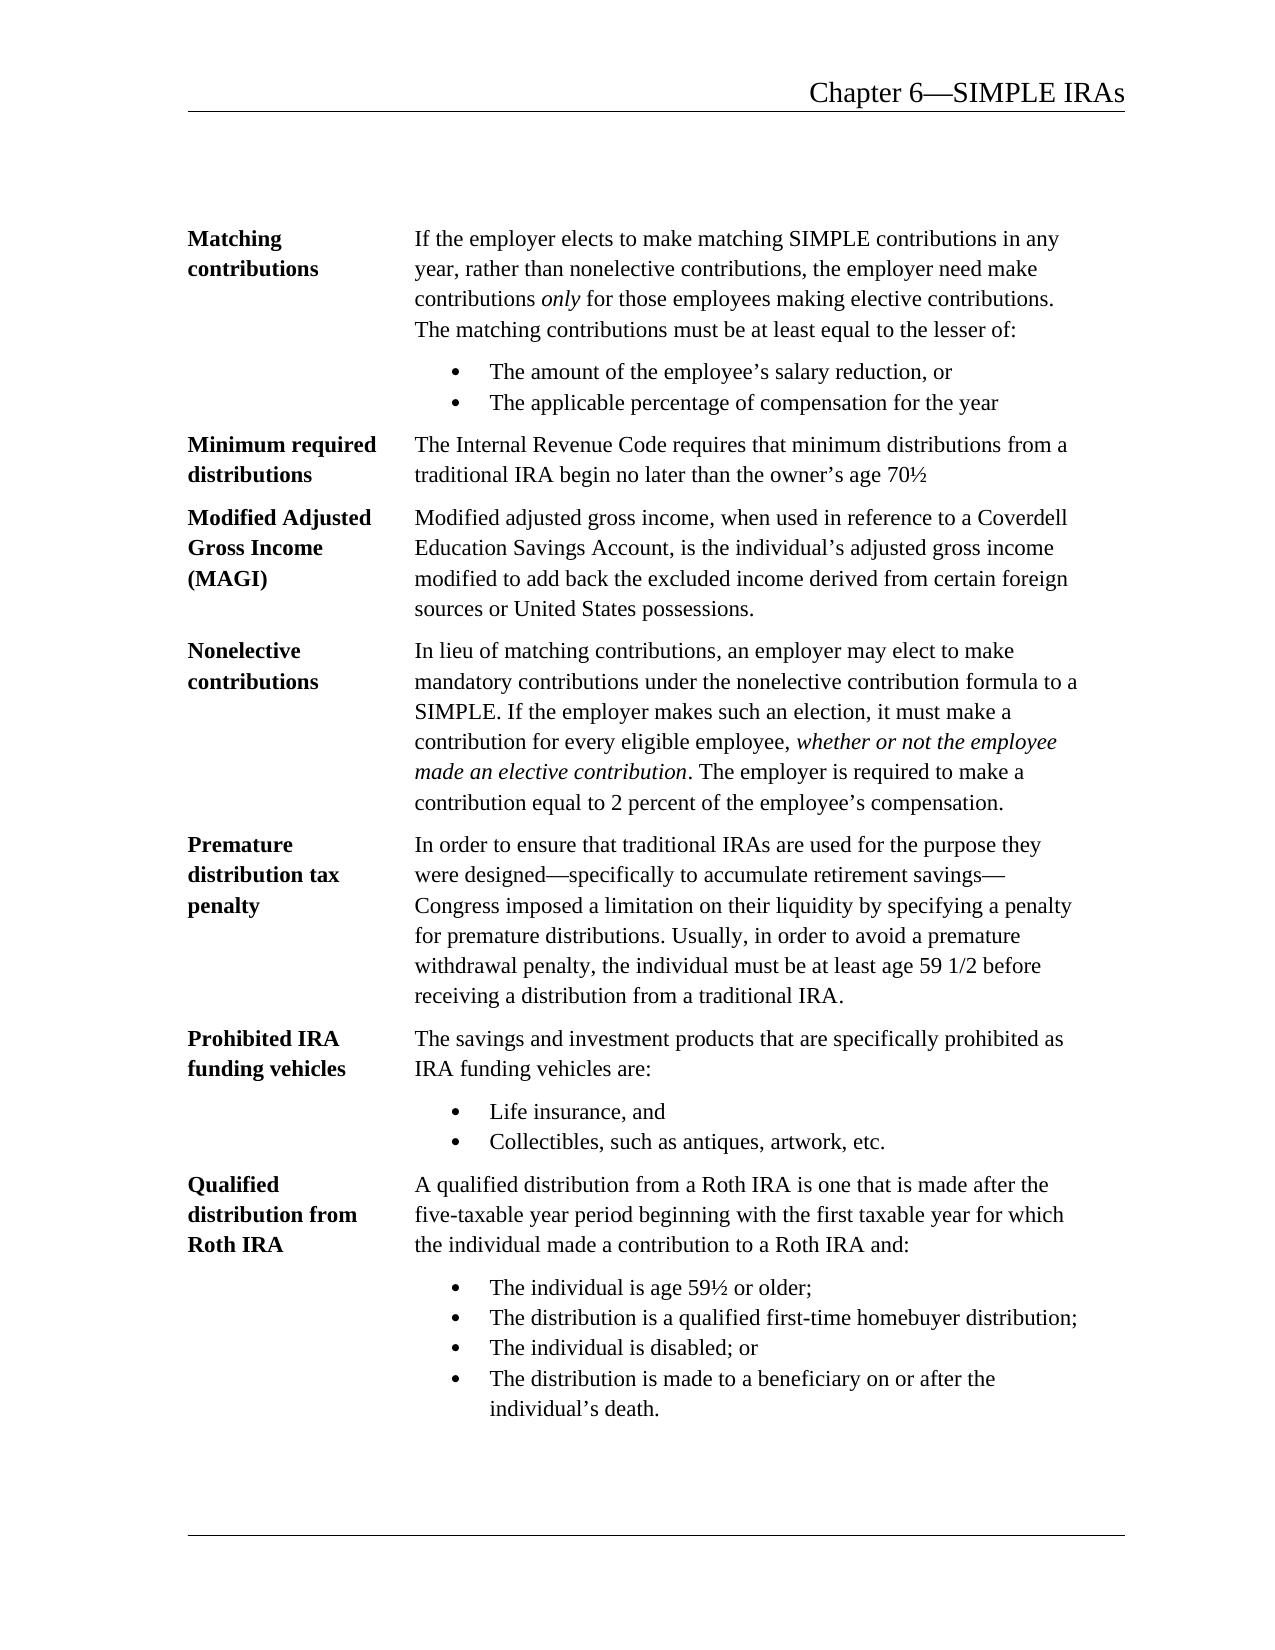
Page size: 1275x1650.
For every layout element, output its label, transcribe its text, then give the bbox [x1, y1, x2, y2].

table_cell Minimum required distributions [176, 431, 403, 504]
table_cell Modified adjusted gross income, when used in reference to a Coverdell Education Savings Account, is the individual’s adjusted gross income modified to add back the excluded income derived from certain foreign sources or United States possessions. [403, 504, 1099, 637]
table_cell Qualified distribution from Roth IRA [176, 1171, 403, 1437]
table_cell In order to ensure that traditional IRAs are used for the purpose they were designed—specifically to accumulate retirement savings—Congress imposed a limitation on their liquidity by specifying a penalty for premature distributions. Usually, in order to avoid a premature withdrawal penalty, the individual must be at least age 59 1/2 before receiving a distribution from a traditional IRA. [403, 831, 1099, 1025]
table_header Matching contributions [176, 225, 403, 431]
table_cell Prohibited IRA funding vehicles [176, 1025, 403, 1171]
table_cell Premature distribution tax penalty [176, 831, 403, 1025]
table_header If the employer elects to make matching SIMPLE contributions in any year, rather than nonelective contributions, the employer need make contributions only for those employees making elective contributions. The matching contributions must be at least equal to the lesser of: The amount of the employee’s salary reduction, or The applicable percentage of compensation for the year [403, 225, 1099, 431]
table_cell In lieu of matching contributions, an employer may elect to make mandatory contributions under the nonelective contribution formula to a SIMPLE. If the employer makes such an election, it must make a contribution for every eligible employee, whether or not the employee made an elective contribution. The employer is required to make a contribution equal to 2 percent of the employee’s compensation. [403, 638, 1099, 831]
table_cell Modified Adjusted Gross Income (MAGI) [176, 504, 403, 637]
table_cell The Internal Revenue Code requires that minimum distributions from a traditional IRA begin no later than the owner’s age 70½ [403, 431, 1099, 504]
table_cell A qualified distribution from a Roth IRA is one that is made after the five-taxable year period beginning with the first taxable year for which the individual made a contribution to a Roth IRA and: The individual is age 59½ or older; The distribution is a qualified first-time homebuyer distribution; The individual is disabled; or The distribution is made to a beneficiary on or after the individual’s death. [403, 1171, 1099, 1437]
table_cell The savings and investment products that are specifically prohibited as IRA funding vehicles are: Life insurance, and Collectibles, such as antiques, artwork, etc. [403, 1025, 1099, 1171]
table_cell Nonelective contributions [176, 638, 403, 831]
